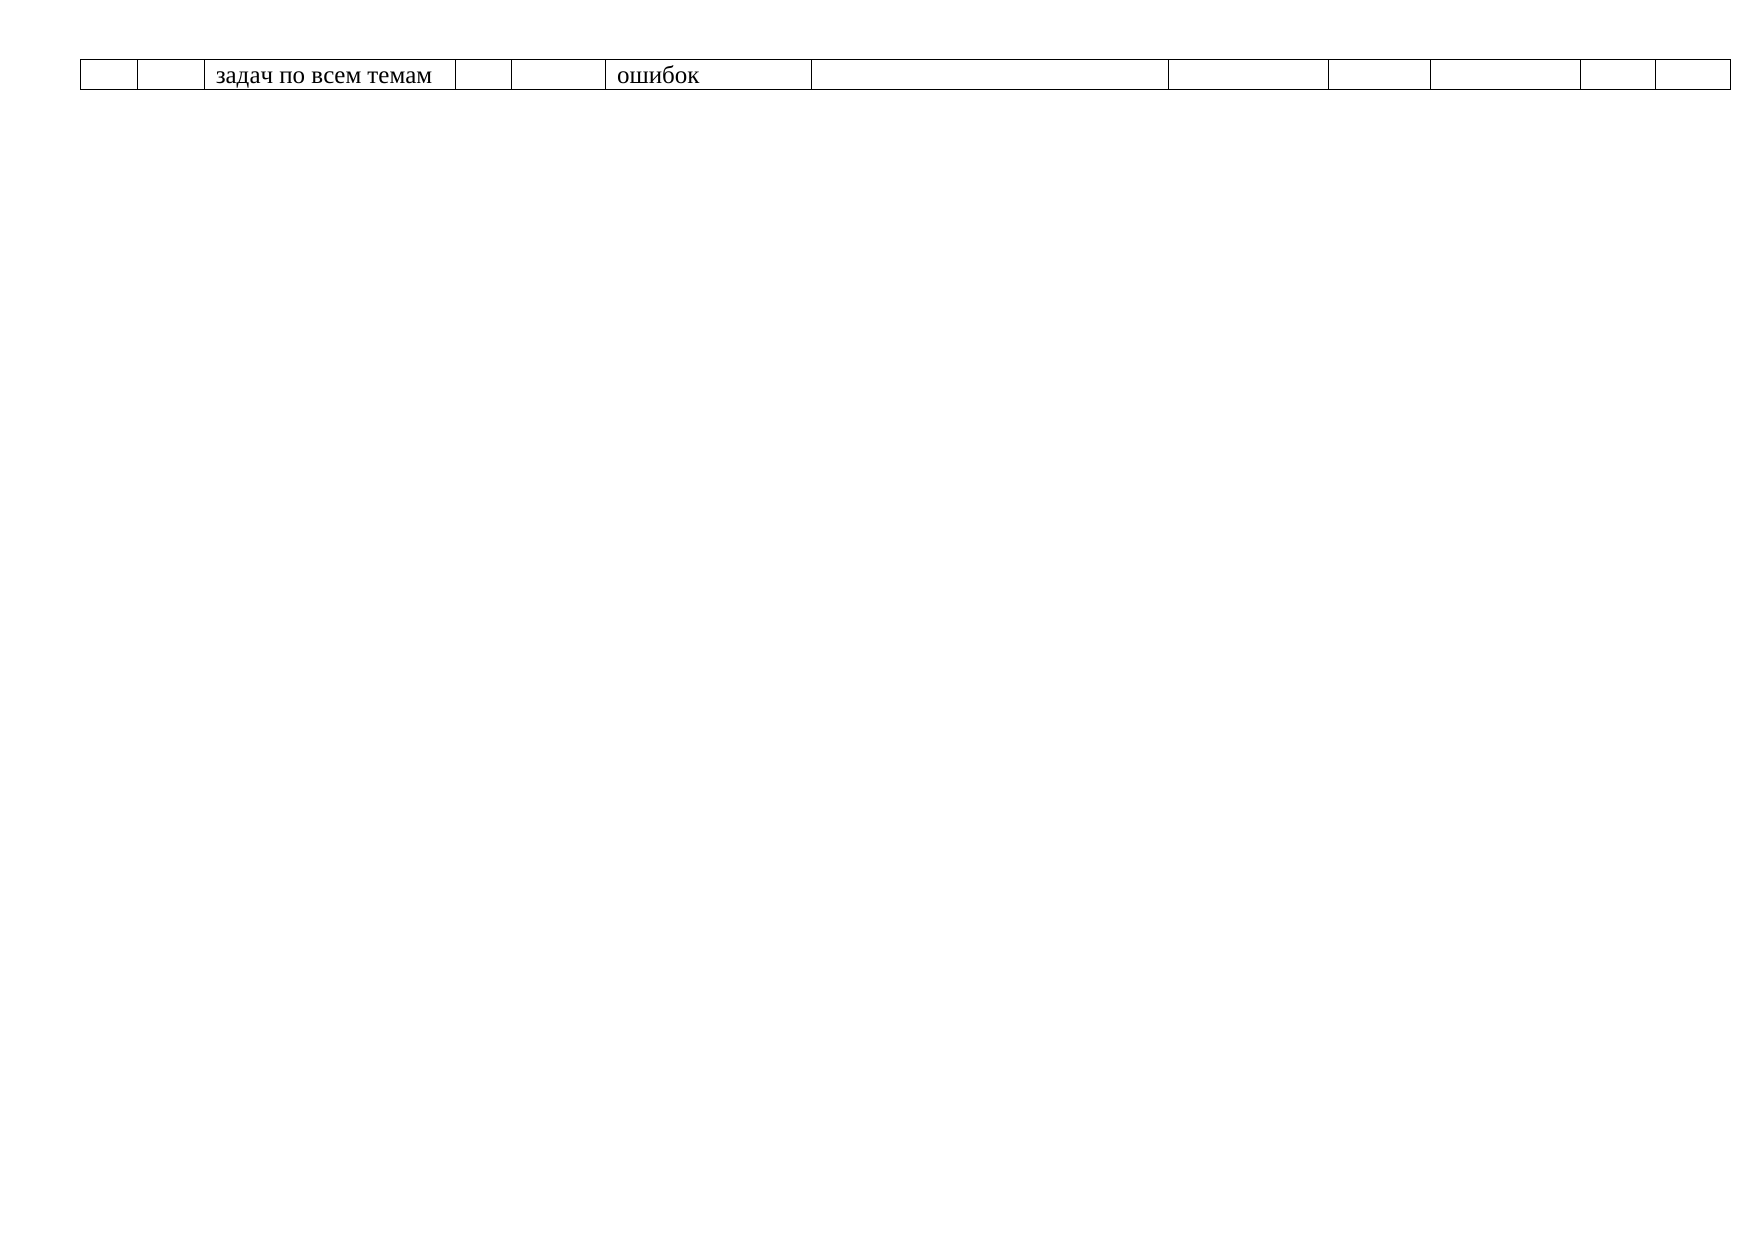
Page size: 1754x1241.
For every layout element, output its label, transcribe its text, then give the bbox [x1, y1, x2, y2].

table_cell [205, 60, 455, 89]
table_cell [1169, 60, 1328, 89]
table_cell [1329, 60, 1430, 89]
table_cell 1 [456, 60, 511, 89]
table_cell КУ [512, 60, 605, 89]
table_cell [812, 60, 1168, 89]
table_cell [1431, 60, 1580, 89]
table_cell 68 [81, 60, 137, 89]
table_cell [606, 60, 811, 89]
table_cell [1581, 60, 1655, 89]
table_cell [1656, 60, 1730, 89]
